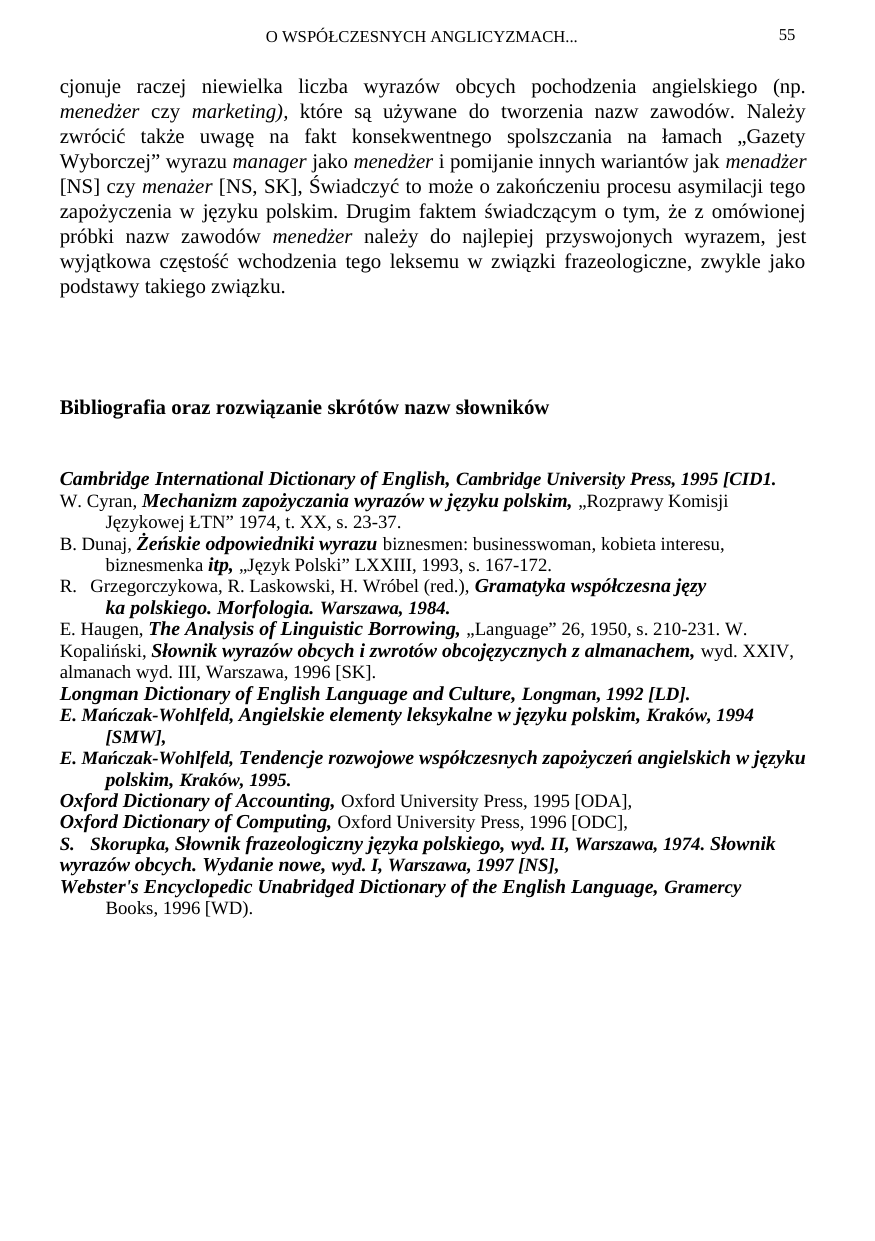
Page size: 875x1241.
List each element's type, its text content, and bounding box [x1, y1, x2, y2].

text R. Grzegorczykowa, R. Laskowski, H. Wróbel (red.), Gramatyka współczesna języ [59, 576, 807, 597]
text 55 [778, 27, 795, 43]
text cjonuje raczej niewielka liczba wyrazów obcych pochodzenia angielskiego (np. menedżer czy marketing), które są używane do tworzenia nazw zawodów. Należy zwrócić także uwagę na fakt konsekwentnego spolszczania na łamach „Gazety Wyborczej” wyrazu manager jako menedżer i pomijanie innych wariantów jak menadżer [NS] czy menażer [NS, SK], Świadczyć to może o zakończeniu procesu asymilacji tego zapożyczenia w języku polskim. Drugim faktem świadczącym o tym, że z omówionej próbki nazw zawodów menedżer należy do najlepiej przyswojonych wyrazem, jest wyjątkowa częstość wchodzenia tego leksemu w związki frazeologiczne, zwykle jako podstawy takiego związku. [59, 73, 807, 298]
text O WSPÓŁCZESNYCH ANGLICYZMACH... [266, 29, 578, 45]
text S. Skorupka, Słownik frazeologiczny języka polskiego, wyd. II, Warszawa, 1974. Słownik wyrazów obcych. Wydanie nowe, wyd. I, Warszawa, 1997 [NS], [59, 833, 807, 876]
text Longman Dictionary of English Language and Culture, Longman, 1992 [LD]. [59, 683, 807, 704]
text Bibliografia oraz rozwiązanie skrótów nazw słowników [59, 398, 550, 419]
text Cambridge International Dictionary of English, Cambridge University Press, 1995 [CID1. [59, 468, 807, 490]
text ka polskiego. Morfologia. Warszawa, 1984. [105, 597, 807, 619]
text W. Cyran, Mechanizm zapożyczania wyrazów w języku polskim, „Rozprawy Komisji Językowej ŁTN” 1974, t. XX, s. 23-37. [59, 490, 807, 533]
text Oxford Dictionary of Accounting, Oxford University Press, 1995 [ODA], [59, 790, 807, 812]
text B. Dunaj, Żeńskie odpowiedniki wyrazu biznesmen: businesswoman, kobieta interesu, biznesmenka itp, „Język Polski” LXXIII, 1993, s. 167-172. [59, 533, 807, 576]
text E. Mańczak-Wohlfeld, Tendencje rozwojowe współczesnych zapożyczeń angielskich w języku polskim, Kraków, 1995. [59, 747, 807, 790]
text Oxford Dictionary of Computing, Oxford University Press, 1996 [ODC], [59, 812, 807, 833]
text E. Mańczak-Wohlfeld, Angielskie elementy leksykalne w języku polskim, Kraków, 1994 [SMW], [59, 704, 807, 747]
text Books, 1996 [WD). [105, 898, 807, 919]
text Webster's Encyclopedic Unabridged Dictionary of the English Language, Gramercy [59, 876, 807, 898]
text E. Haugen, The Analysis of Linguistic Borrowing, „Language” 26, 1950, s. 210-231. W. Kopaliński, Słownik wyrazów obcych i zwrotów obcojęzycznych z almanachem, wyd. XXIV, almanach wyd. III, Warszawa, 1996 [SK]. [59, 619, 807, 683]
